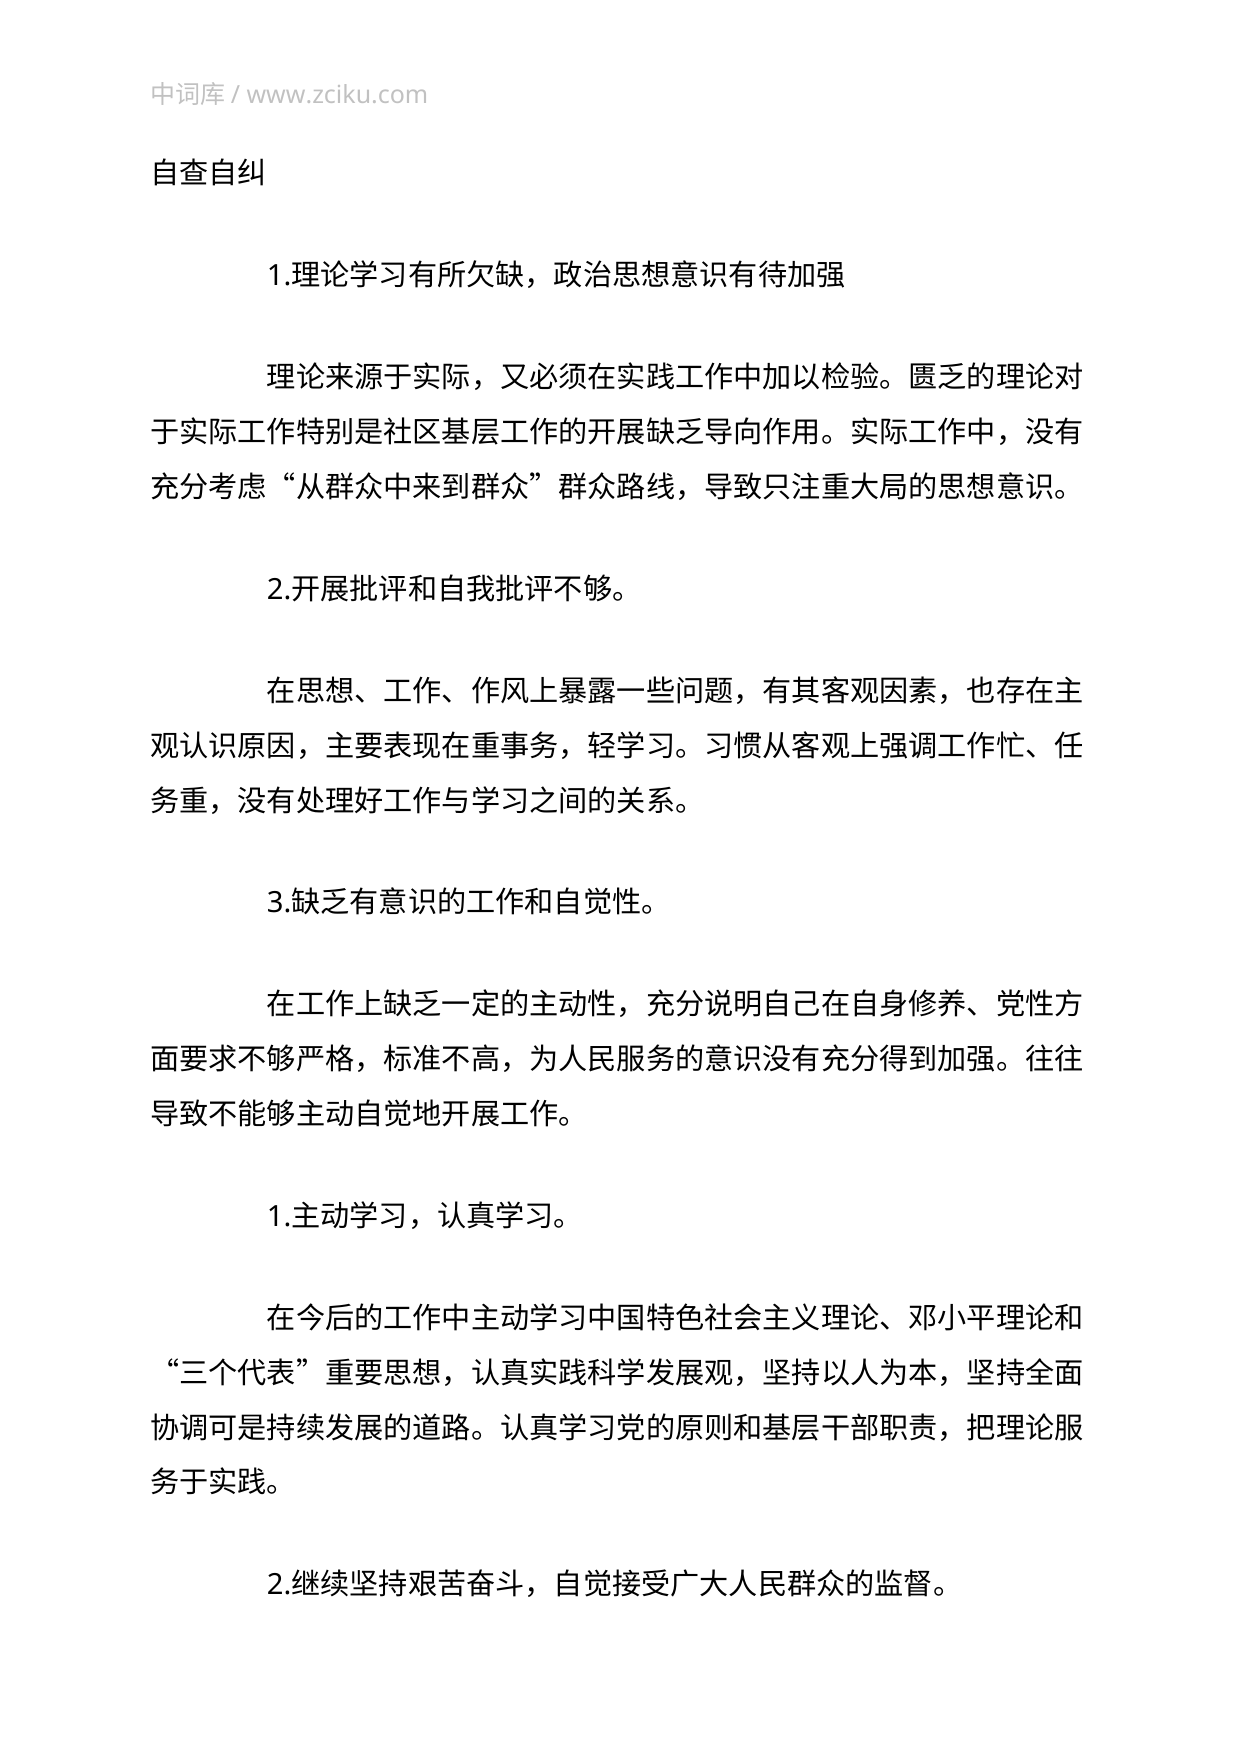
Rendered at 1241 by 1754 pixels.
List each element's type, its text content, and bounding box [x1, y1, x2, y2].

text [150, 150, 1090, 192]
text 在今后的工作中主动学习中国特色社会主义理论、邓小平理论和“三个代表”重要思想，认真实践科学发展观，坚持以人为本，坚持全面协调可是持续发展的道路。认真学习党的原则和基层干部职责，把理论服务于实践。 [150, 1294, 1090, 1501]
text 理论来源于实际，又必须在实践工作中加以检验。匮乏的理论对于实际工作特别是社区基层工作的开展缺乏导向作用。实际工作中，没有充分考虑“从群众中来到群众”群众路线，导致只注重大局的思想意识。 [150, 354, 1090, 506]
text 1.主动学习，认真学习。 [150, 1192, 1090, 1235]
text 在工作上缺乏一定的主动性，充分说明自己在自身修养、党性方面要求不够严格，标准不高，为人民服务的意识没有充分得到加强。往往导致不能够主动自觉地开展工作。 [150, 981, 1090, 1133]
text 1.理论学习有所欠缺，政治思想意识有待加强 [150, 252, 1090, 294]
text 2.开展批评和自我批评不够。 [150, 565, 1090, 608]
text 在思想、工作、作风上暴露一些问题，有其客观因素，也存在主观认识原因，主要表现在重事务，轻学习。习惯从客观上强调工作忙、任务重，没有处理好工作与学习之间的关系。 [150, 667, 1090, 819]
text 3.缺乏有意识的工作和自觉性。 [150, 879, 1090, 921]
text 2.继续坚持艰苦奋斗，自觉接受广大人民群众的监督。 [150, 1561, 1090, 1603]
